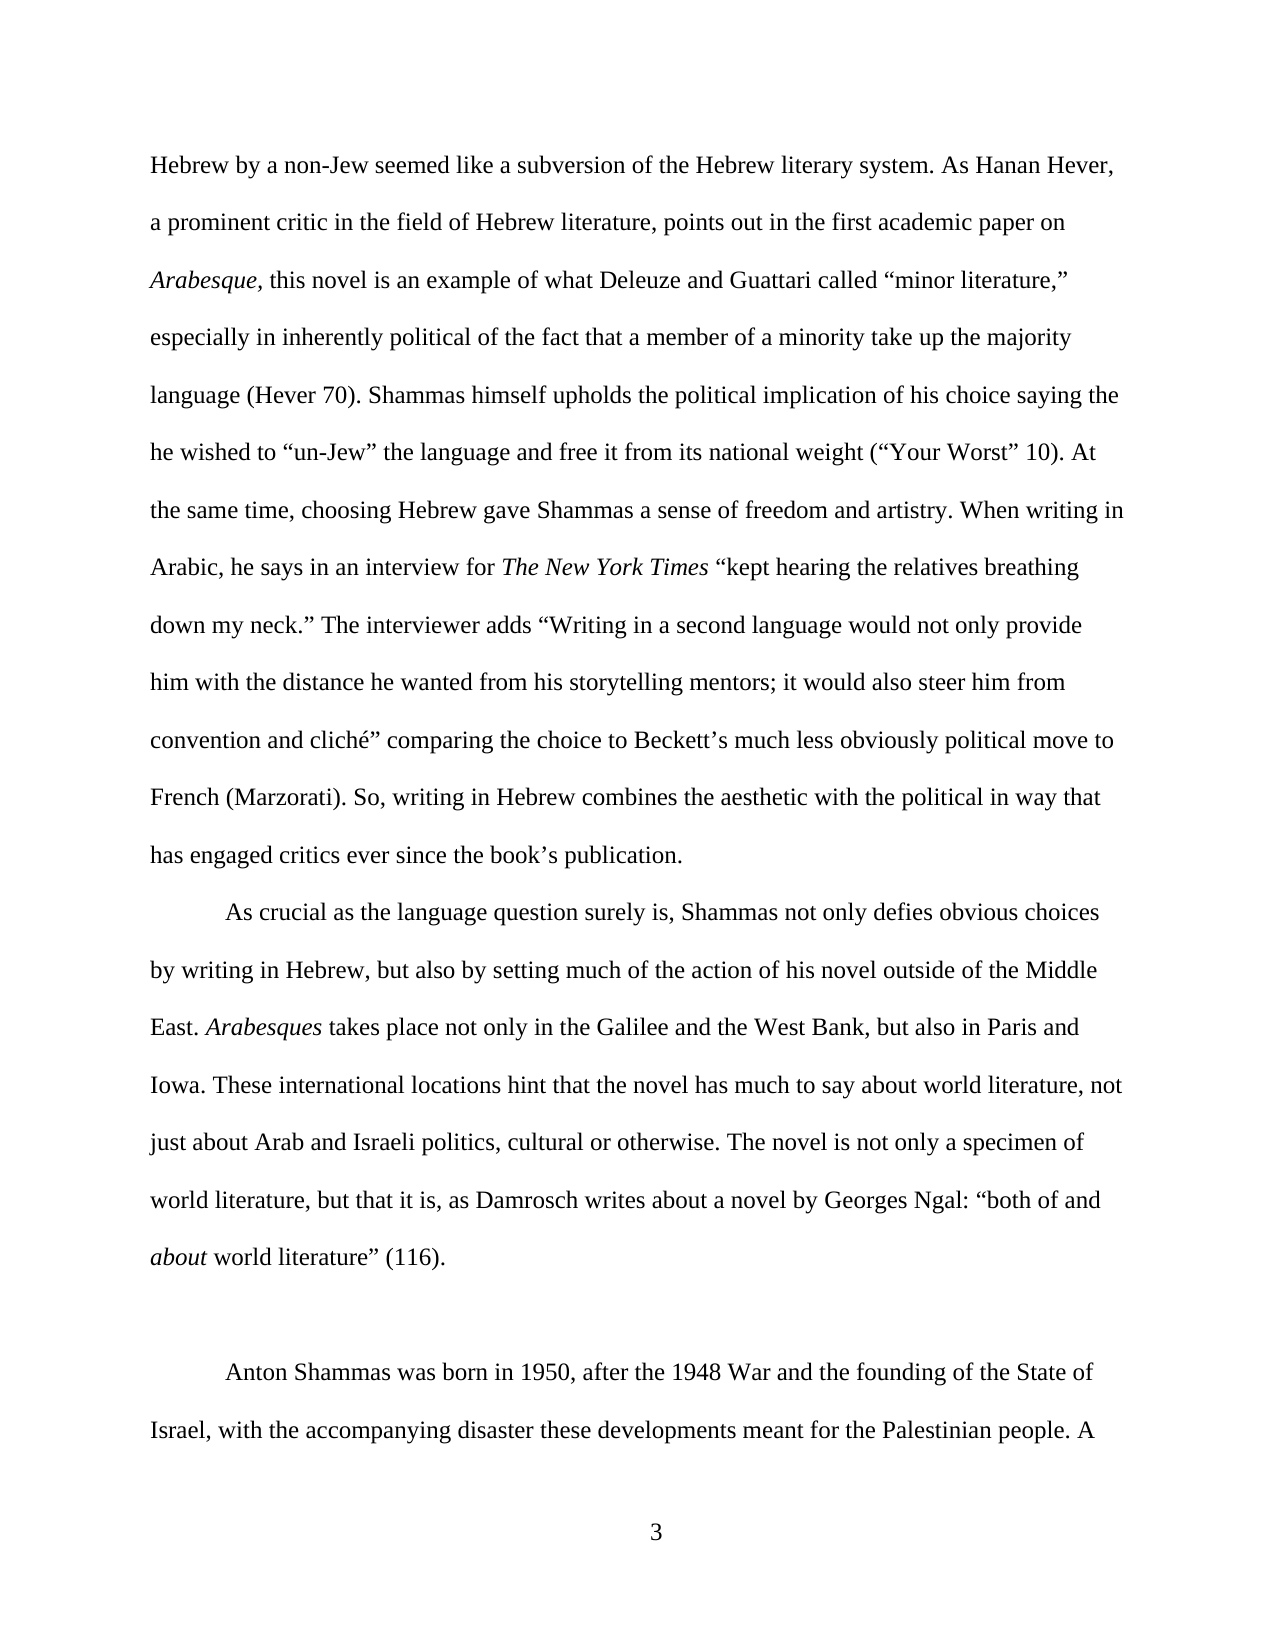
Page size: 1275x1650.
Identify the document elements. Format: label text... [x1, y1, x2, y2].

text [150, 150, 1125, 869]
text As crucial as the language question surely is, Shammas not only defies obvious choices by writing in Hebrew, but also by setting much of the action of his novel outside of the Middle East. Arabesques takes place not only in the Galilee and the West Bank, but also in Paris and Iowa. These international locations hint that the novel has much to say about world literature, not just about Arab and Israeli politics, cultural or otherwise. The novel is not only a specimen of world literature, but that it is, as Damrosch writes about a novel by Georges Ngal: “both of and about world literature” (116). [150, 897, 1125, 1271]
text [150, 1357, 1125, 1444]
